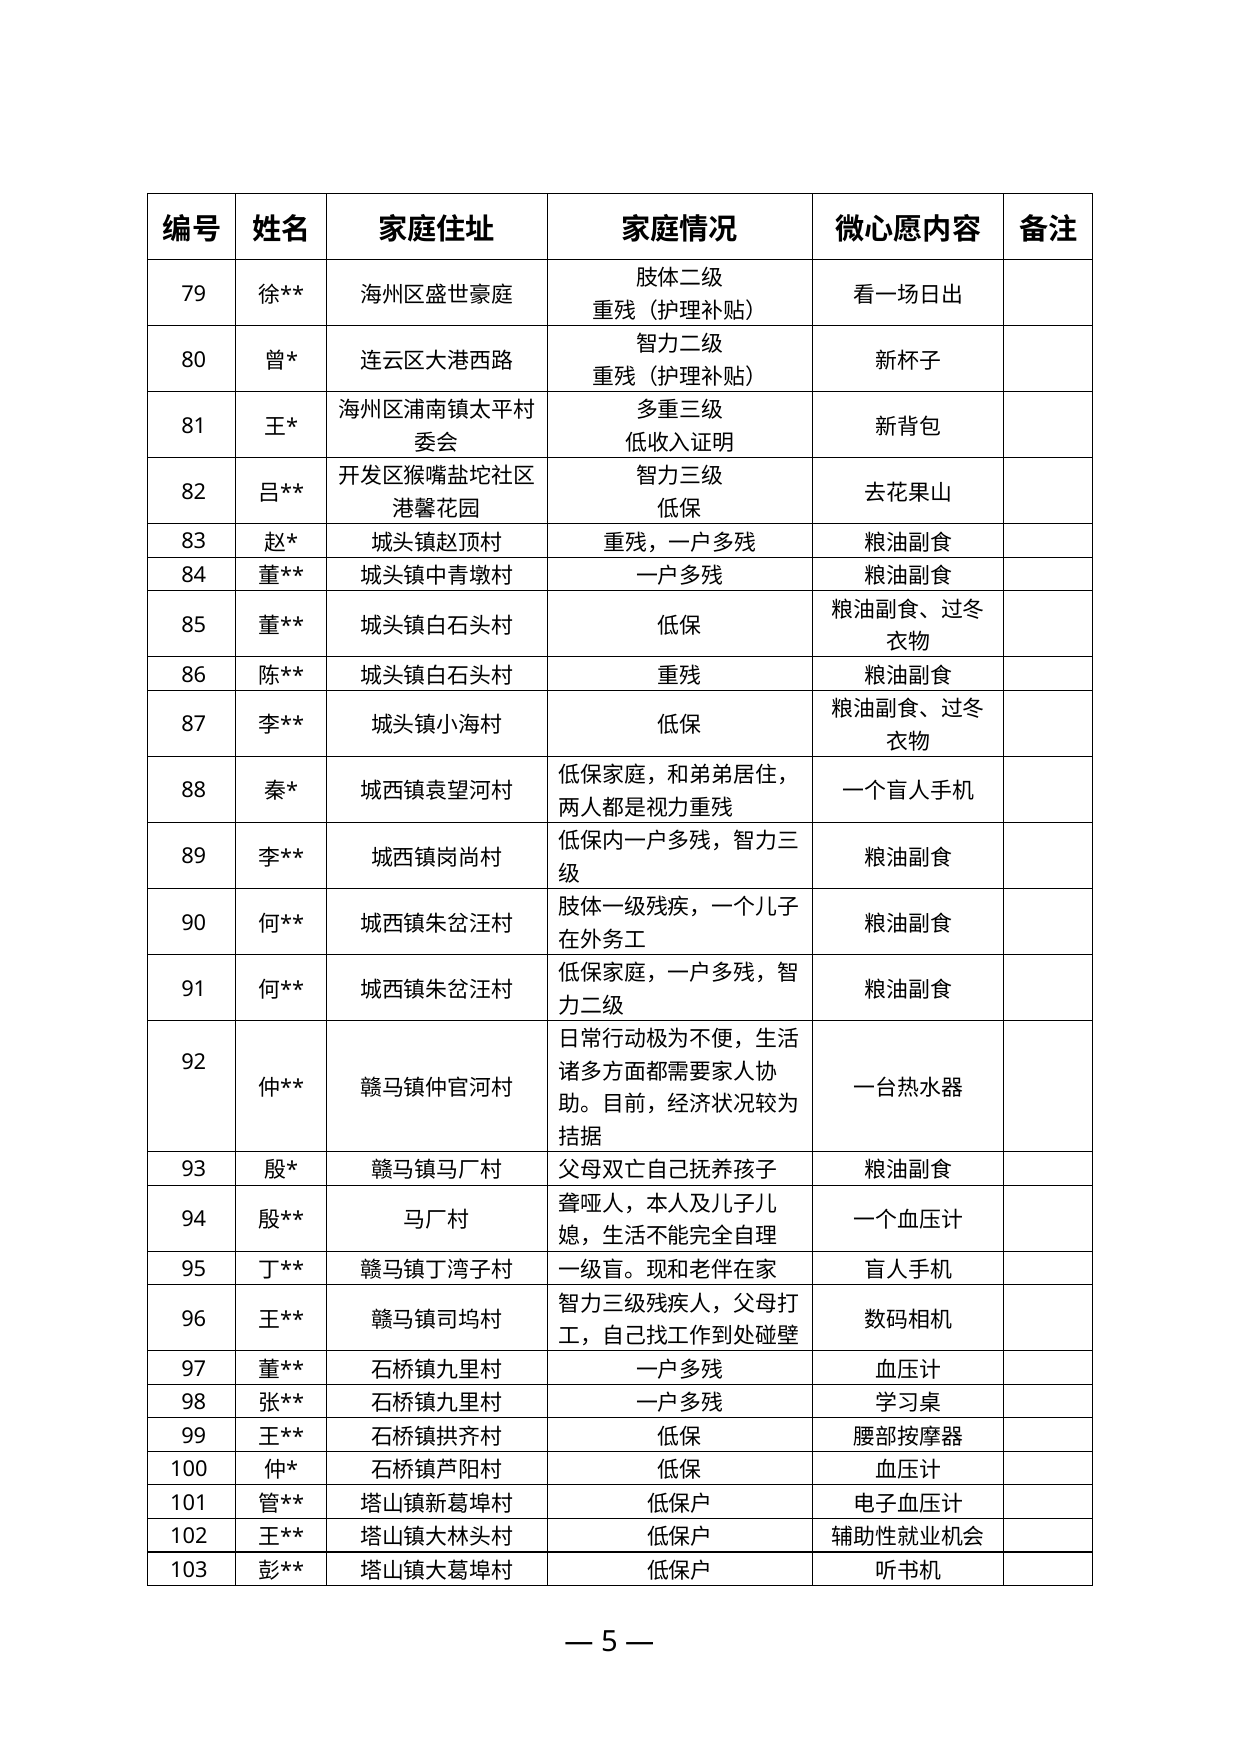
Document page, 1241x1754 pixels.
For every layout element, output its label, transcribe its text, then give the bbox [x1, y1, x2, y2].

table_header 家庭情况 [548, 194, 812, 259]
table_cell 粮油副食、过冬衣物 [813, 591, 1003, 656]
table_cell [148, 458, 235, 523]
table_cell 王** [236, 1418, 326, 1451]
table_cell [148, 1252, 235, 1284]
table_cell 何** [236, 955, 326, 1020]
table_cell [1004, 1385, 1092, 1417]
table_cell 盲人手机 [813, 1252, 1003, 1284]
table_cell 低保户 [548, 1485, 812, 1518]
table_cell 赣马镇仲官河村 [327, 1021, 547, 1151]
table_cell 丁** [236, 1252, 326, 1284]
table_cell [1004, 392, 1092, 457]
table_cell [1004, 326, 1092, 391]
table_cell 张** [236, 1385, 326, 1417]
table_cell 赣马镇司坞村 [327, 1285, 547, 1350]
table_cell 血压计 [813, 1452, 1003, 1484]
table_cell 城头镇中青墩村 [327, 558, 547, 590]
table_cell [1004, 757, 1092, 822]
table_cell 看一场日出 [813, 260, 1003, 325]
table_cell [148, 1186, 235, 1251]
table_cell [148, 691, 235, 756]
table_cell [148, 657, 235, 690]
table_cell [148, 1152, 235, 1184]
table_cell [1004, 955, 1092, 1020]
table_cell 何** [236, 889, 326, 954]
table_cell [148, 524, 235, 557]
table_cell 海州区浦南镇太平村委会 [327, 392, 547, 457]
table_header 姓名 [236, 194, 326, 259]
table_header 微心愿内容 [813, 194, 1003, 259]
table_cell 粮油副食 [813, 524, 1003, 557]
table_header 家庭住址 [327, 194, 547, 259]
table_cell [1004, 558, 1092, 590]
table_header 备注 [1004, 194, 1092, 259]
table_cell 一个盲人手机 [813, 757, 1003, 822]
table_cell 粮油副食 [813, 1152, 1003, 1184]
table_cell 赵* [236, 524, 326, 557]
table_cell [1004, 524, 1092, 557]
table_cell [148, 1385, 235, 1417]
table_cell [148, 1285, 235, 1350]
table_cell 肢体二级 重残（护理补贴） [548, 260, 812, 325]
table_cell 新杯子 [813, 326, 1003, 391]
table_cell 秦* [236, 757, 326, 822]
table_cell 粮油副食 [813, 558, 1003, 590]
table_cell 智力三级 低保 [548, 458, 812, 523]
table_cell 城头镇赵顶村 [327, 524, 547, 557]
table_cell [1004, 691, 1092, 756]
table_cell [1004, 591, 1092, 656]
table_cell 石桥镇拱齐村 [327, 1418, 547, 1451]
table_cell [148, 955, 235, 1020]
table_cell [1004, 823, 1092, 888]
table_cell 城头镇白石头村 [327, 591, 547, 656]
table_cell [148, 757, 235, 822]
table_cell [148, 1452, 235, 1484]
table_cell [148, 591, 235, 656]
table_cell 陈** [236, 657, 326, 690]
table_cell 辅助性就业机会 [813, 1519, 1003, 1551]
table_cell 管** [236, 1485, 326, 1518]
table_cell 父母双亡自己抚养孩子 [548, 1152, 812, 1184]
table_cell 粮油副食 [813, 889, 1003, 954]
table_cell 一户多残 [548, 1385, 812, 1417]
table_cell 低保 [548, 591, 812, 656]
table_cell 低保 [548, 691, 812, 756]
table_cell 智力三级残疾人，父母打工，自己找工作到处碰壁 [548, 1285, 812, 1350]
table_cell 一户多残 [548, 1351, 812, 1384]
table_cell [1004, 1285, 1092, 1350]
table_cell 低保家庭，和弟弟居住，两人都是视力重残 [548, 757, 812, 822]
table_cell 数码相机 [813, 1285, 1003, 1350]
table_cell 粮油副食 [813, 657, 1003, 690]
table_cell 腰部按摩器 [813, 1418, 1003, 1451]
table_cell 塔山镇新葛埠村 [327, 1485, 547, 1518]
table_cell 聋哑人，本人及儿子儿媳，生活不能完全自理 [548, 1186, 812, 1251]
table_cell 听书机 [813, 1553, 1003, 1585]
table_cell [148, 1351, 235, 1384]
table_cell 马厂村 [327, 1186, 547, 1251]
table_cell 低保 [548, 1452, 812, 1484]
table_cell 塔山镇大林头村 [327, 1519, 547, 1551]
table_cell 吕** [236, 458, 326, 523]
table_cell 一级盲。现和老伴在家 [548, 1252, 812, 1284]
table_cell 低保内一户多残，智力三级 [548, 823, 812, 888]
table_cell 赣马镇丁湾子村 [327, 1252, 547, 1284]
table_cell 仲** [236, 1021, 326, 1151]
table_cell 仲* [236, 1452, 326, 1484]
table_cell 血压计 [813, 1351, 1003, 1384]
table_cell 智力二级 重残（护理补贴） [548, 326, 812, 391]
table_header 编号 [148, 194, 235, 259]
table_cell 彭** [236, 1553, 326, 1585]
table_cell [148, 1418, 235, 1451]
table_cell [148, 1021, 235, 1151]
table_cell [148, 823, 235, 888]
table_cell 城西镇岗尚村 [327, 823, 547, 888]
table_cell 王** [236, 1285, 326, 1350]
table_cell 一台热水器 [813, 1021, 1003, 1151]
table_cell [1004, 1553, 1092, 1585]
table_cell [148, 889, 235, 954]
table_cell 开发区猴嘴盐坨社区 港馨花园 [327, 458, 547, 523]
table_cell [1004, 1452, 1092, 1484]
table_cell 城西镇朱岔汪村 [327, 955, 547, 1020]
table_cell 电子血压计 [813, 1485, 1003, 1518]
table_cell 去花果山 [813, 458, 1003, 523]
table_cell 董** [236, 591, 326, 656]
table_cell 城头镇白石头村 [327, 657, 547, 690]
table_cell 石桥镇九里村 [327, 1351, 547, 1384]
table_cell [148, 1519, 235, 1551]
table_cell 董** [236, 1351, 326, 1384]
table_cell 石桥镇芦阳村 [327, 1452, 547, 1484]
table_cell 殷* [236, 1152, 326, 1184]
table_cell 粮油副食、过冬衣物 [813, 691, 1003, 756]
table_cell [148, 1485, 235, 1518]
table_cell [148, 260, 235, 325]
table_cell 肢体一级残疾，一个儿子在外务工 [548, 889, 812, 954]
table_cell [1004, 1519, 1092, 1551]
table_cell [1004, 458, 1092, 523]
table_cell [1004, 260, 1092, 325]
table_cell 石桥镇九里村 [327, 1385, 547, 1417]
table_cell 赣马镇马厂村 [327, 1152, 547, 1184]
table_cell 重残，一户多残 [548, 524, 812, 557]
table_cell 城头镇小海村 [327, 691, 547, 756]
table_cell 塔山镇大葛埠村 [327, 1553, 547, 1585]
table_cell 多重三级 低收入证明 [548, 392, 812, 457]
table_cell 低保 [548, 1418, 812, 1451]
table_cell [1004, 1021, 1092, 1151]
table_cell [1004, 889, 1092, 954]
table_cell 日常行动极为不便，生活诸多方面都需要家人协助。目前，经济状况较为拮据 [548, 1021, 812, 1151]
table_cell 学习桌 [813, 1385, 1003, 1417]
table_cell 粮油副食 [813, 823, 1003, 888]
table_cell [1004, 1485, 1092, 1518]
table_cell 李** [236, 823, 326, 888]
table_cell 李** [236, 691, 326, 756]
table_cell 低保户 [548, 1519, 812, 1551]
table_cell [1004, 657, 1092, 690]
table_cell 低保家庭，一户多残，智力二级 [548, 955, 812, 1020]
table_cell 连云区大港西路 [327, 326, 547, 391]
table_cell 殷** [236, 1186, 326, 1251]
table_cell [1004, 1152, 1092, 1184]
table_cell 董** [236, 558, 326, 590]
table_cell 徐** [236, 260, 326, 325]
table_cell [148, 558, 235, 590]
table_cell 低保户 [548, 1553, 812, 1585]
table_cell [1004, 1418, 1092, 1451]
table_cell [1004, 1186, 1092, 1251]
table_cell 重残 [548, 657, 812, 690]
table_cell [1004, 1252, 1092, 1284]
table_cell [148, 1553, 235, 1585]
table_cell 一户多残 [548, 558, 812, 590]
table_cell 一个血压计 [813, 1186, 1003, 1251]
table_cell 曾* [236, 326, 326, 391]
table_cell 王** [236, 1519, 326, 1551]
table_cell 新背包 [813, 392, 1003, 457]
table_cell [148, 326, 235, 391]
table_cell 海州区盛世豪庭 [327, 260, 547, 325]
table_cell [1004, 1351, 1092, 1384]
table_cell 城西镇袁望河村 [327, 757, 547, 822]
table_cell 粮油副食 [813, 955, 1003, 1020]
table_cell [148, 392, 235, 457]
table_cell 王* [236, 392, 326, 457]
table_cell 城西镇朱岔汪村 [327, 889, 547, 954]
